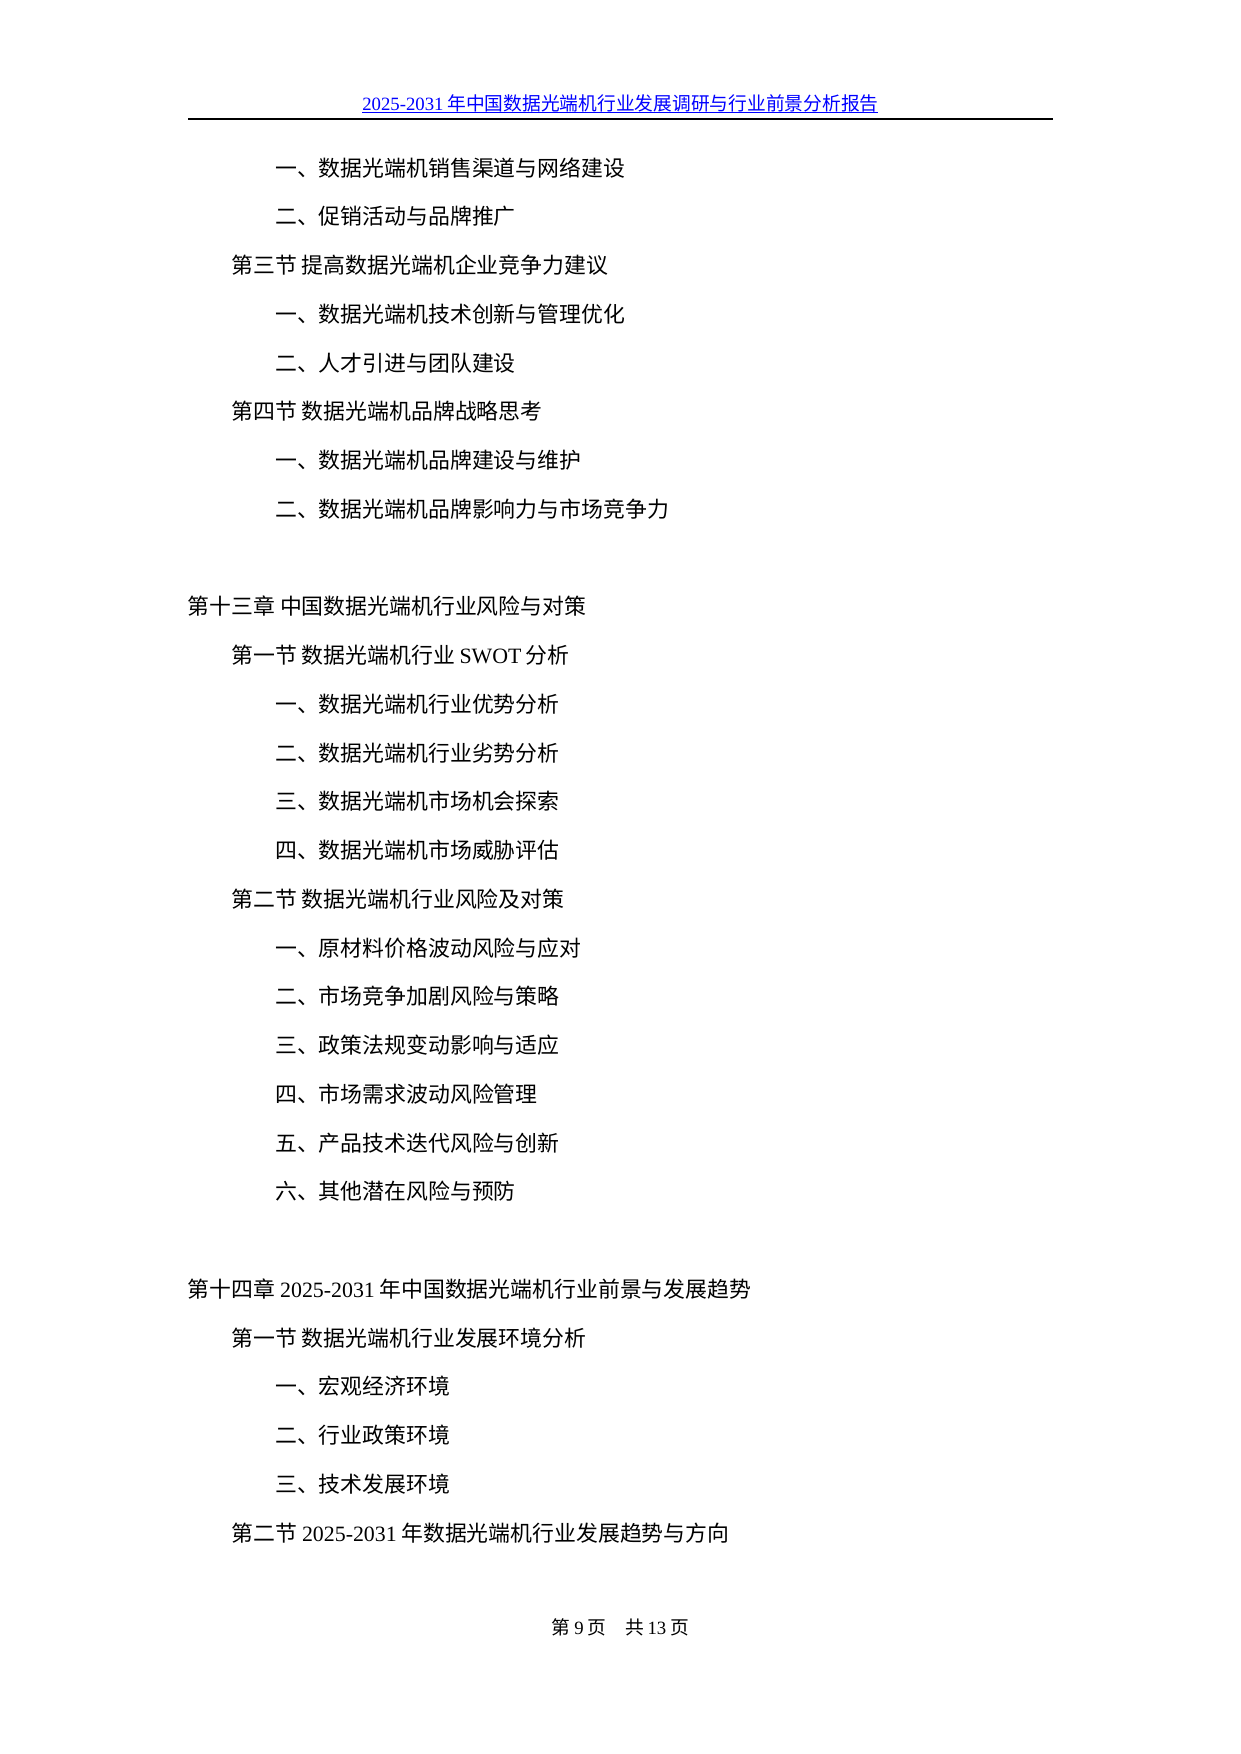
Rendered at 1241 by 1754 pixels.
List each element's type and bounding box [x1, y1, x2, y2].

text [187, 150, 1053, 1548]
